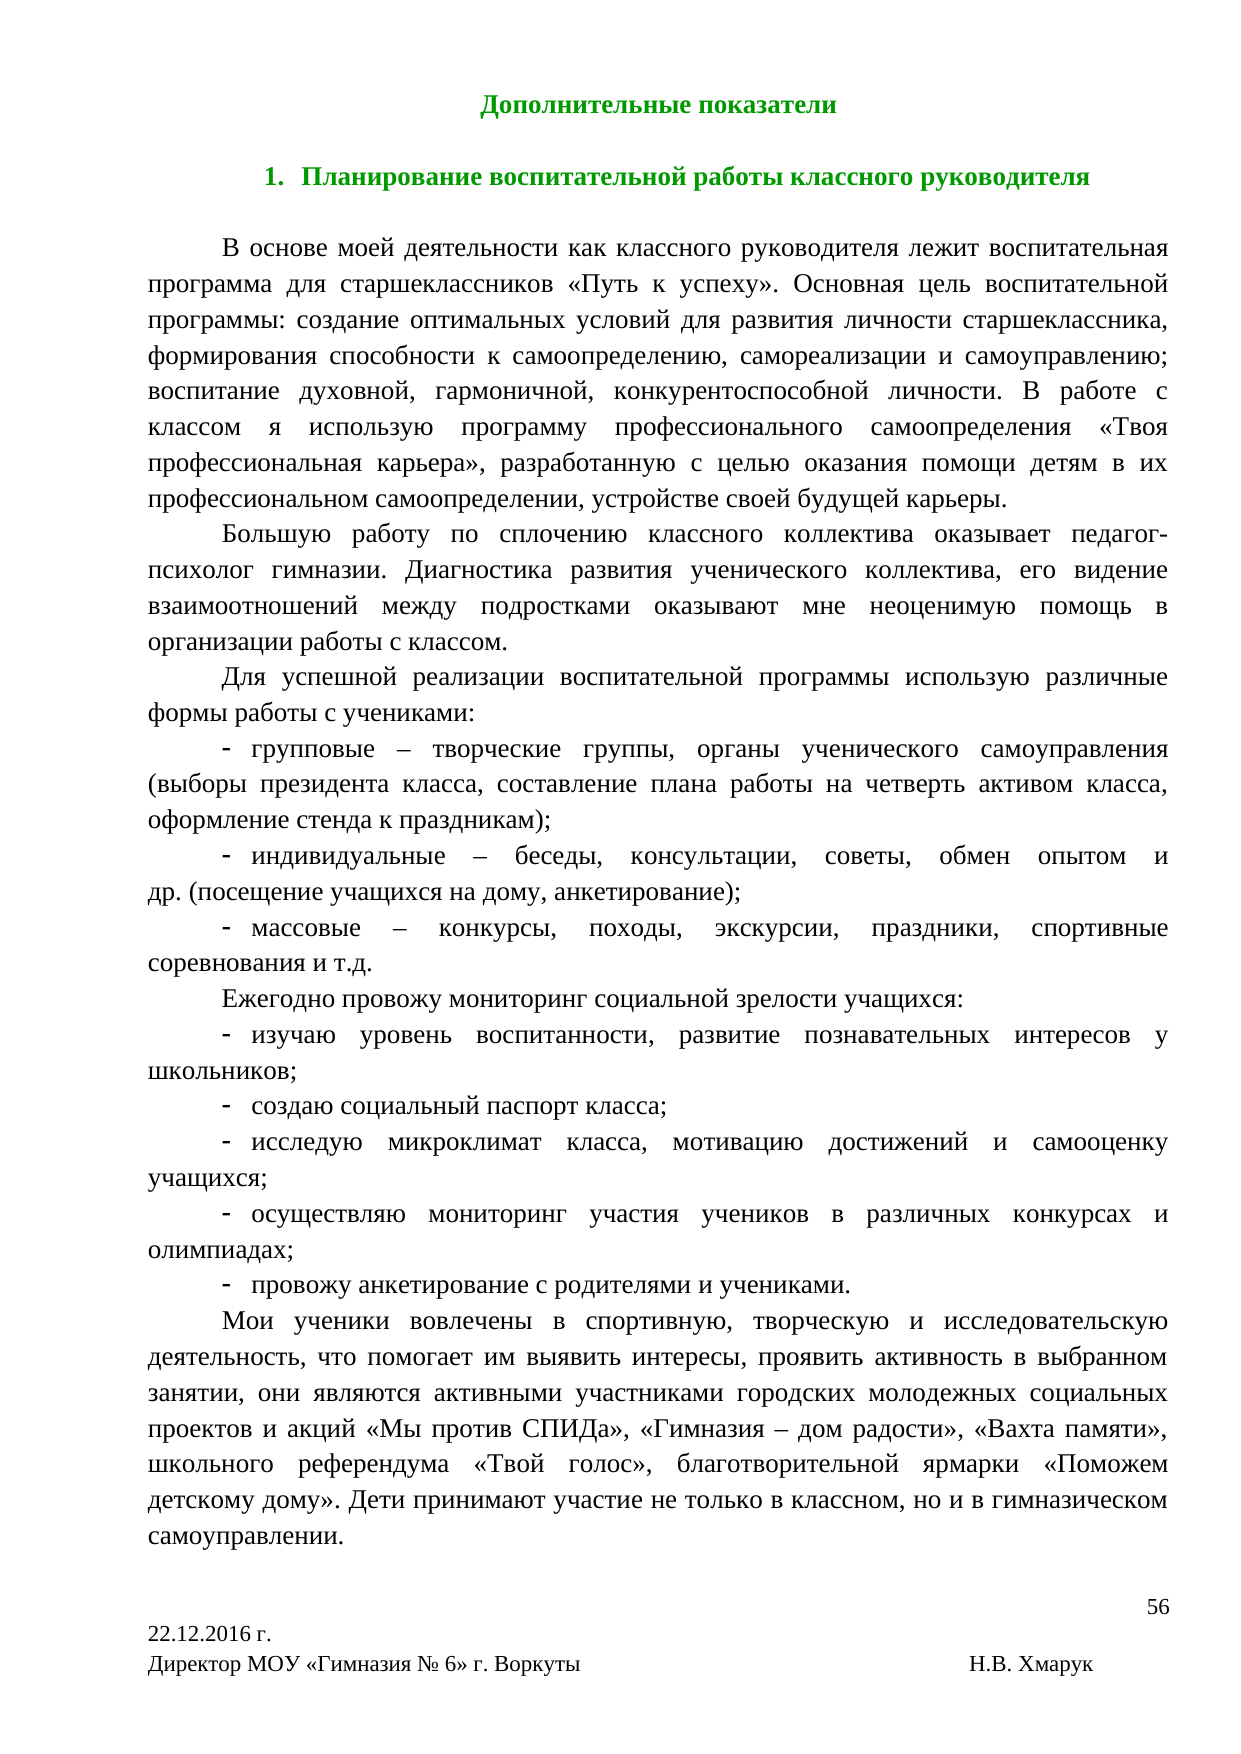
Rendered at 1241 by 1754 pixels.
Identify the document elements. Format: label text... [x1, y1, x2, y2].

text Дополнительные показатели [148, 89, 1169, 120]
list массовые – конкурсы, походы, экскурсии, праздники, спортивные соревнования и т.д. [148, 911, 1169, 978]
text Для успешной реализации воспитательной программы использую различные формы работы с учениками: [148, 660, 1169, 727]
list создаю социальный паспорт класса; [148, 1089, 1169, 1121]
text В основе моей деятельности как классного руководителя лежит воспитательная программа для старшеклассников «Путь к успеху». Основная цель воспитательной программы: создание оптимальных условий для развития личности старшеклассника, формирования способности к самоопределению, самореализации и самоуправлению; воспитание духовной, гармоничной, конкурентоспособной личности. В работе с классом я использую программу профессионального самоопределения «Твоя профессиональная карьера», разработанную с целью оказания помощи детям в их профессиональном самоопределении, устройстве своей будущей карьеры. [148, 232, 1169, 513]
list провожу анкетирование с родителями и учениками. [148, 1268, 1169, 1300]
list Планирование воспитательной работы классного руководителя [185, 160, 1169, 191]
title Большую работу по сплочению классного коллектива оказывает педагог-психолог гимназии. Диагностика развития ученического коллектива, его видение взаимоотношений между подростками оказывают мне неоценимую помощь в организации работы с классом. [148, 517, 1169, 656]
list исследую микроклимат класса, мотивацию достижений и самооценку учащихся; [148, 1125, 1169, 1192]
list групповые – творческие группы, органы ученического самоуправления (выборы президента класса, составление плана работы на четверть активом класса, оформление стенда к праздникам); [148, 732, 1169, 834]
list осуществляю мониторинг участия учеников в различных конкурсах и олимпиадах; [148, 1197, 1169, 1264]
text Мои ученики вовлечены в спортивную, творческую и исследовательскую деятельность, что помогает им выявить интересы, проявить активность в выбранном занятии, они являются активными участниками городских молодежных социальных проектов и акций «Мы против СПИДа», «Гимназия – дом радости», «Вахта памяти», школьного референдума «Твой голос», благотворительной ярмарки «Поможем детскому дому». Дети принимают участие не только в классном, но и в гимназическом самоуправлении. [148, 1304, 1169, 1550]
list изучаю уровень воспитанности, развитие познавательных интересов у школьников; [148, 1018, 1169, 1085]
text Ежегодно провожу мониторинг социальной зрелости учащихся: [148, 982, 1169, 1013]
list индивидуальные – беседы, консультации, советы, обмен опытом и др. (посещение учащихся на дому, анкетирование); [148, 839, 1169, 906]
